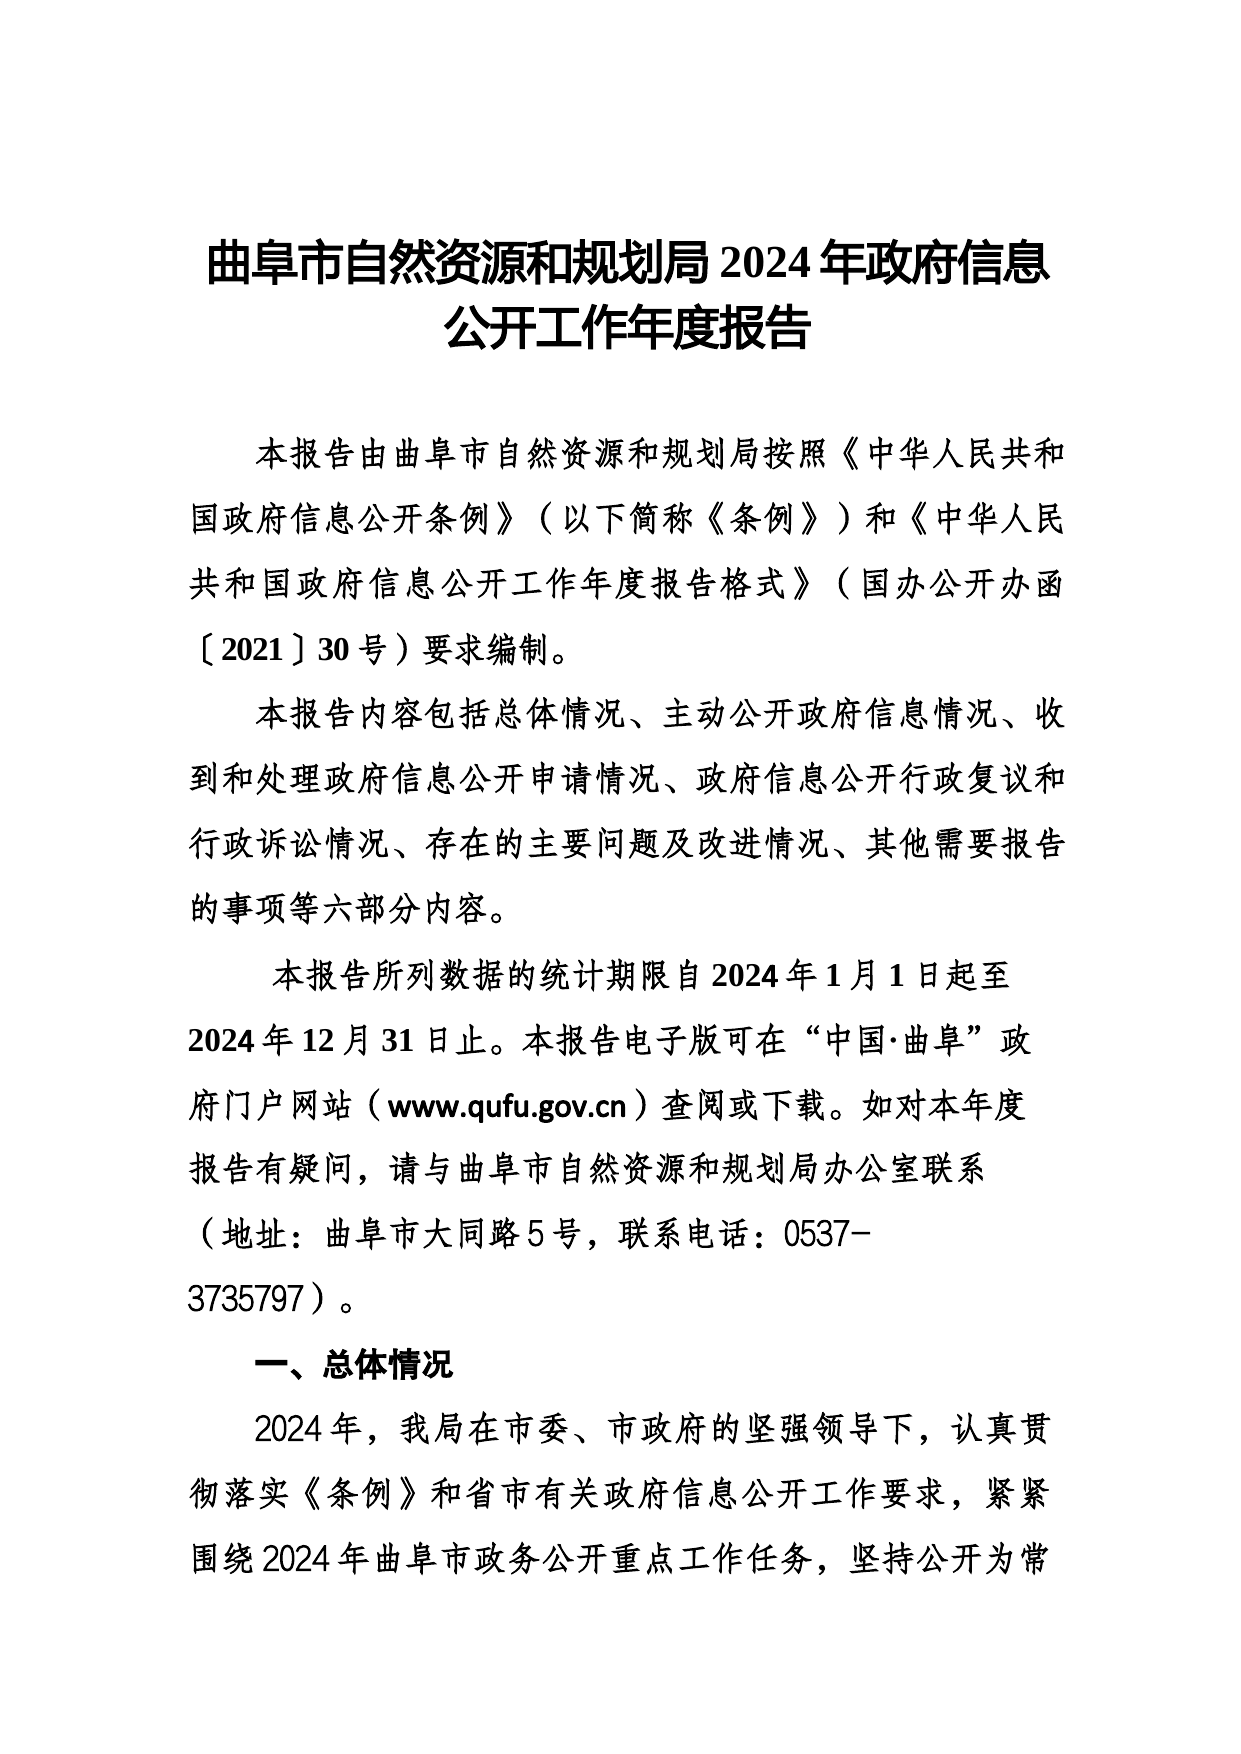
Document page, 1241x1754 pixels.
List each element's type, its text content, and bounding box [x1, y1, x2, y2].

text 曲阜市自然资源和规划局2024年政府信息公开工作年度报告 [187, 227, 1067, 357]
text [187, 1397, 1053, 1592]
text 本报告所列数据的统计期限自2024年1月1日起至2024年12月31日止。本报告电子版可在“中国·曲阜”政府门户网站（www.qufu.gov.cn）查阅或下载。如对本年度报告有疑问，请与曲阜市自然资源和规划局办公室联系（地址：曲阜市大同路5号，联系电话：0537-3735797）。 [187, 942, 1053, 1332]
list 总体情况 [187, 1332, 1067, 1397]
text 本报告内容包括总体情况、主动公开政府信息情况、收到和处理政府信息公开申请情况、政府信息公开行政复议和行政诉讼情况、存在的主要问题及改进情况、其他需要报告的事项等六部分内容。 [187, 682, 1067, 942]
text 本报告由曲阜市自然资源和规划局按照《中华人民共和国政府信息公开条例》（以下简称《条例》）和《中华人民共和国政府信息公开工作年度报告格式》（国办公开办函〔2021〕30号）要求编制。 [187, 422, 1067, 682]
